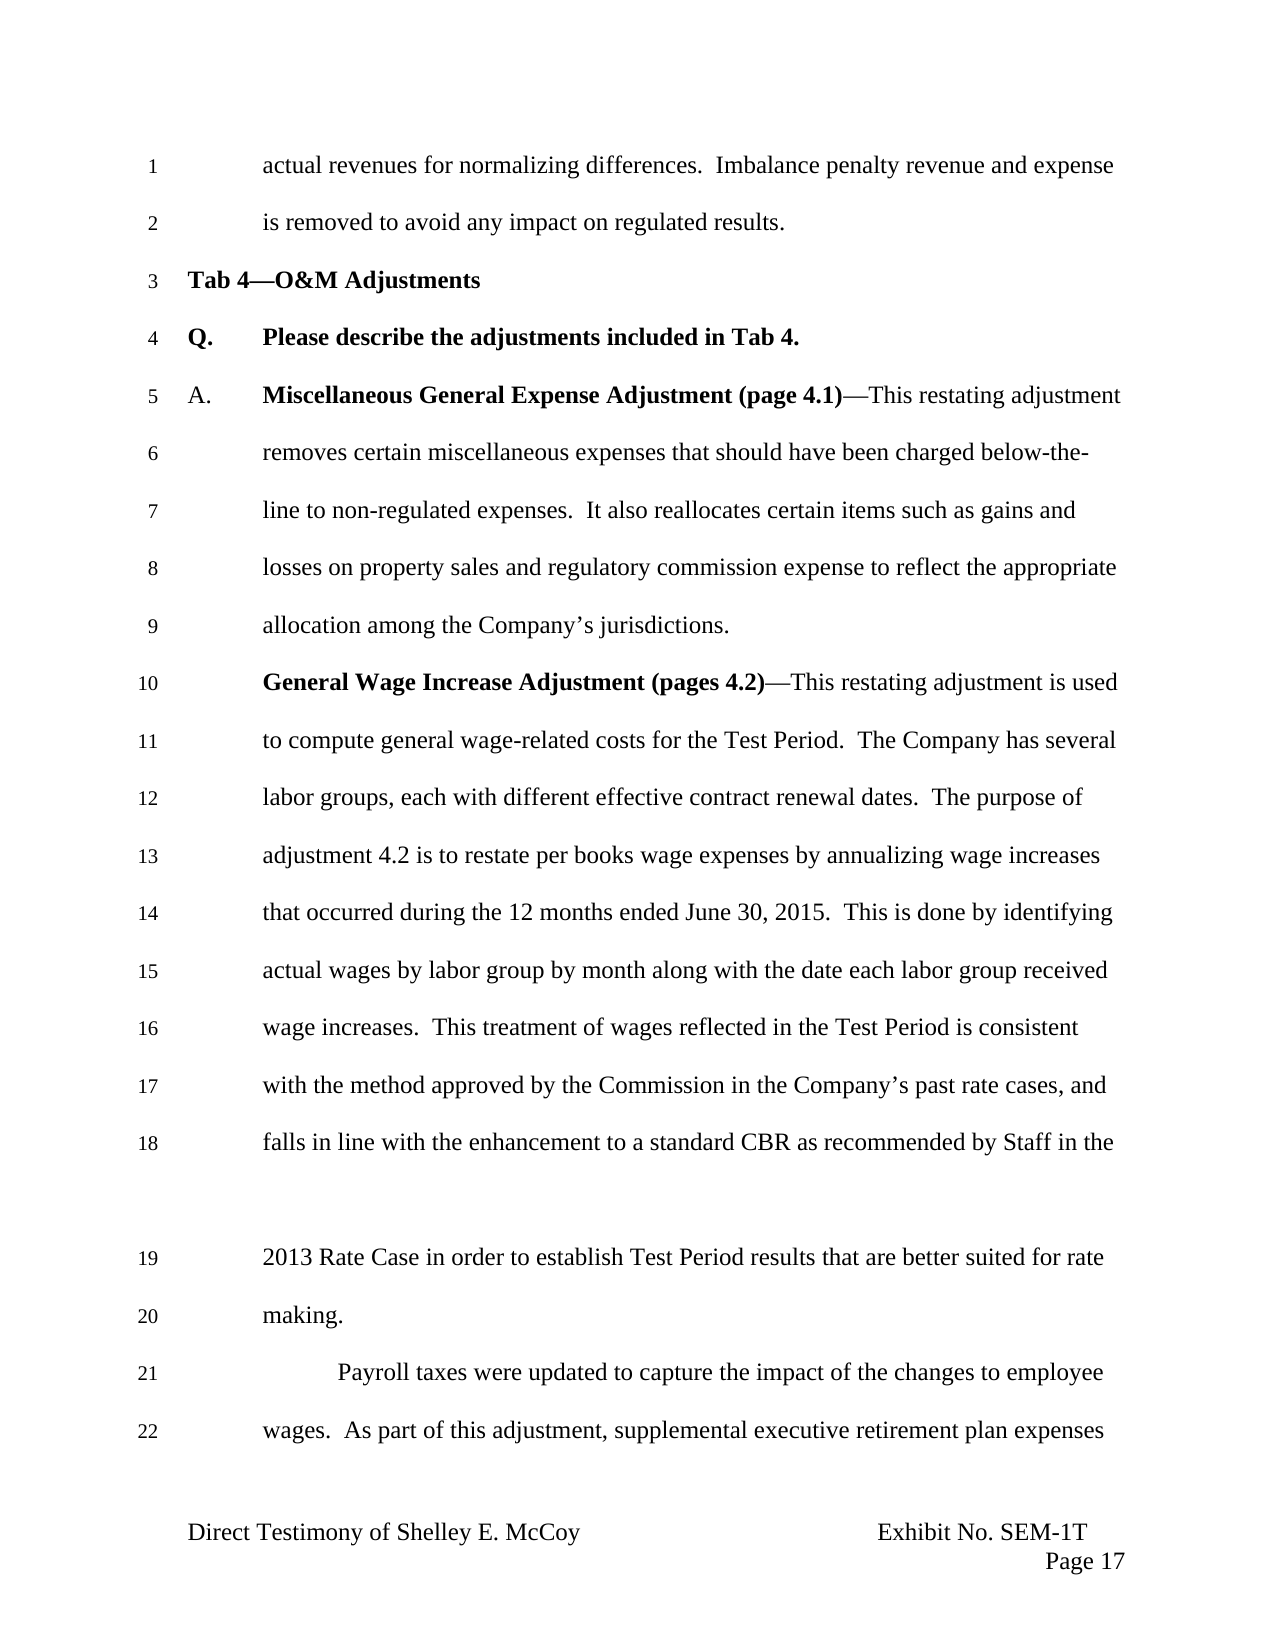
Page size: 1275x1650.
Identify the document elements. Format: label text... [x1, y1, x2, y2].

text A. Miscellaneous General Expense Adjustment (page 4.1)—This restating adjustment removes certain miscellaneous expenses that should have been charged below-the-line to non-regulated expenses. It also reallocates certain items such as gains and losses on property sales and regulatory commission expense to reflect the appropriate allocation among the Company’s jurisdictions. [187, 380, 1125, 639]
text Q. Please describe the adjustments included in Tab 4. [187, 322, 1125, 351]
text 2013 Rate Case in order to establish Test Period results that are better suited for rate making. [262, 1242, 1125, 1329]
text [262, 1357, 1125, 1444]
subtitle Tab 4—O&M Adjustments [187, 265, 1125, 294]
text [187, 150, 1125, 236]
text General Wage Increase Adjustment (pages 4.2)—This restating adjustment is used to compute general wage-related costs for the Test Period. The Company has several labor groups, each with different effective contract renewal dates. The purpose of adjustment 4.2 is to restate per books wage expenses by annualizing wage increases that occurred during the 12 months ended June 30, 2015. This is done by identifying actual wages by labor group by month along with the date each labor group received wage increases. This treatment of wages reflected in the Test Period is consistent with the method approved by the Commission in the Company’s past rate cases, and falls in line with the enhancement to a standard CBR as recommended by Staff in the [262, 667, 1125, 1156]
